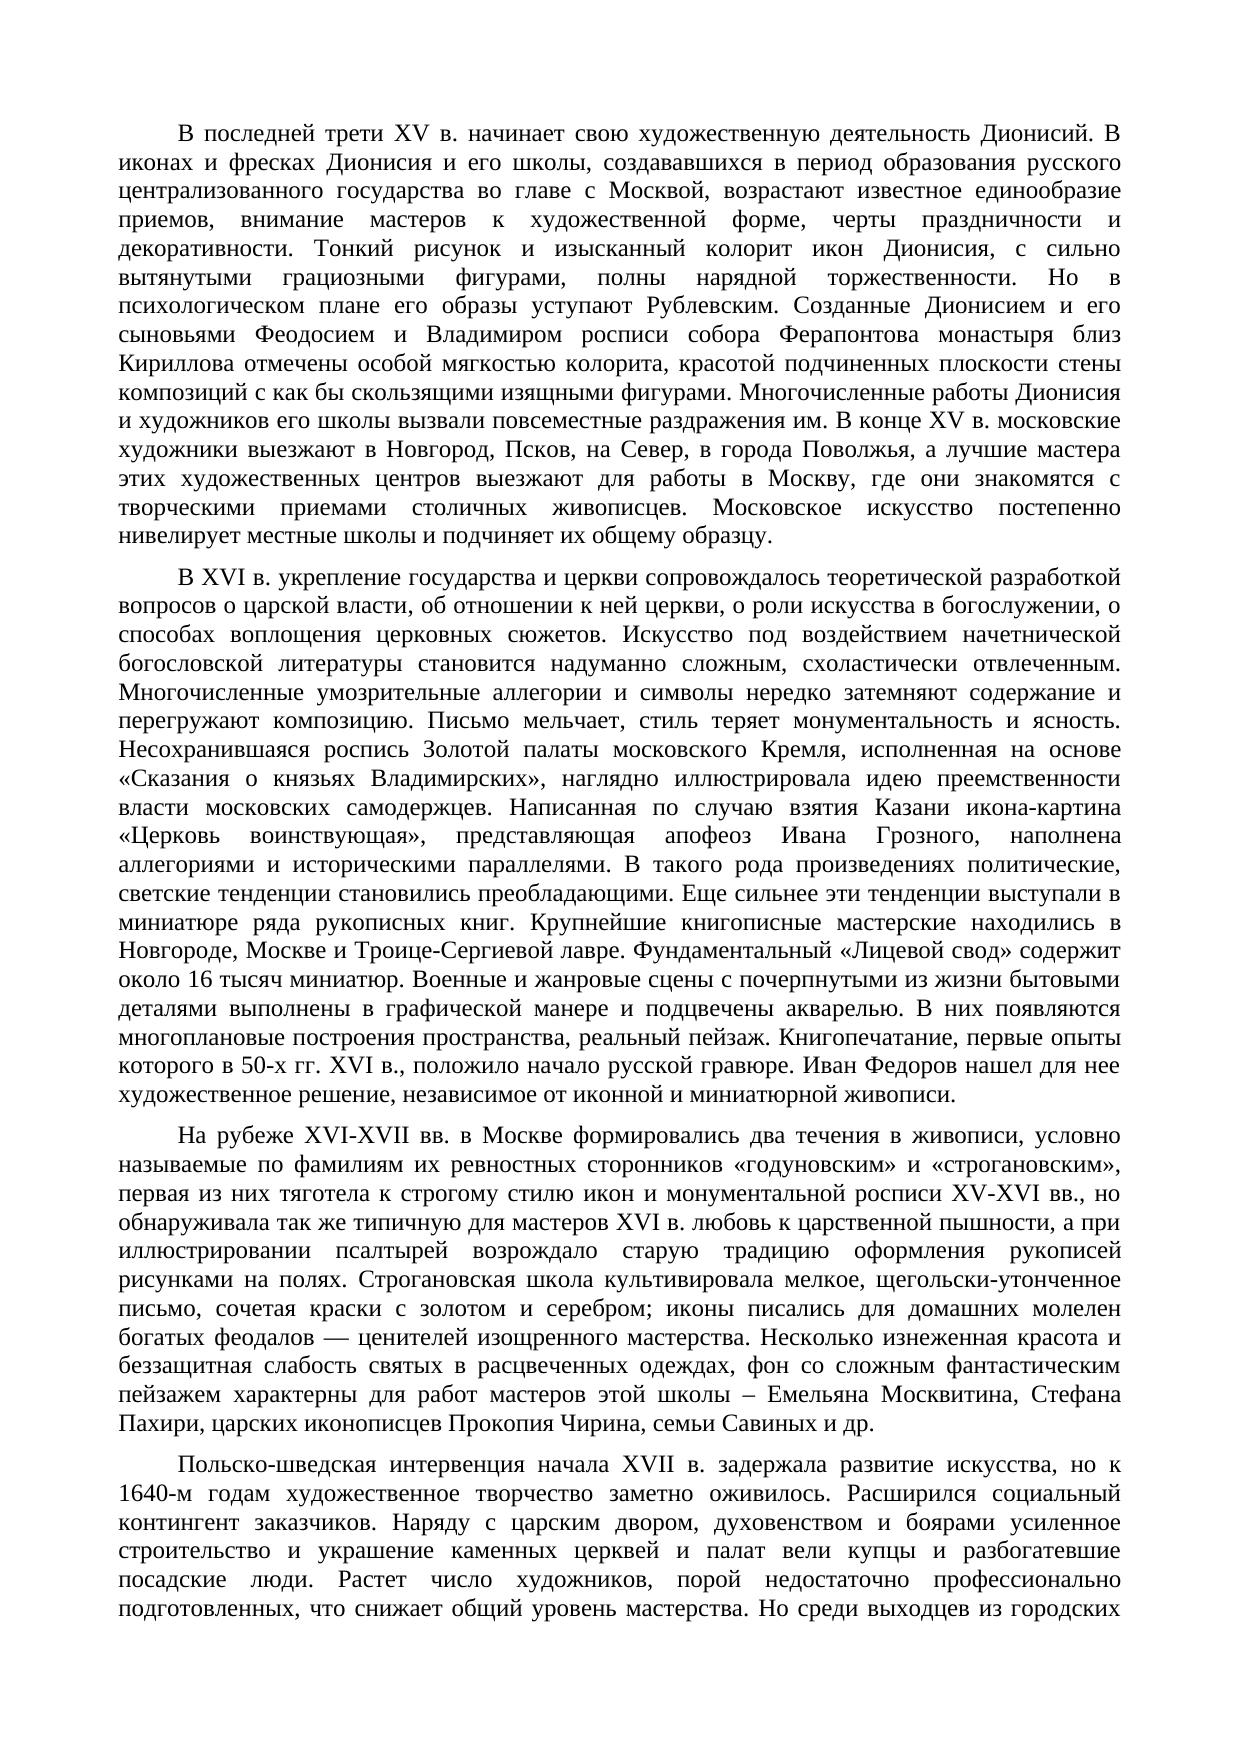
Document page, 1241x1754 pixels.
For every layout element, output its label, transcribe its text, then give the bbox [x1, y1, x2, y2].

text В последней трети XV в. начинает свою художественную деятельность Дионисий. В иконах и фресках Дионисия и его школы, создававшихся в период образования русского централизованного государства во главе с Москвой, возрастают известное единообразие приемов, внимание мастеров к художественной форме, черты праздничности и декоративности. Тонкий рисунок и изысканный колорит икон Дионисия, с сильно вытянутыми грациозными фигурами, полны нарядной торжественности. Но в психологическом плане его образы уступают Рублевским. Созданные Дионисием и его сыновьями Феодосием и Владимиром росписи собора Ферапонтова монастыря близ Кириллова отмечены особой мягкостью колорита, красотой подчиненных плоскости стены композиций с как бы скользящими изящными фигурами. Многочисленные работы Дионисия и художников его школы вызвали повсеместные раздражения им. В конце XV в. московские художники выезжают в Новгород, Псков, на Север, в города Поволжья, а лучшие мастера этих художественных центров выезжают для работы в Москву, где они знакомятся с творческими приемами столичных живописцев. Московское искусство постепенно нивелирует местные школы и подчиняет их общему образцу. [118, 118, 1122, 549]
text В XVI в. укрепление государства и церкви сопровождалось теоретической разработкой вопросов о царской власти, об отношении к ней церкви, о роли искусства в богослужении, о способах воплощения церковных сюжетов. Искусство под воздействием начетнической богословской литературы становится надуманно сложным, схоластически отвлеченным. Многочисленные умозрительные аллегории и символы нередко затемняют содержание и перегружают композицию. Письмо мельчает, стиль теряет монументальность и ясность. Несохранившаяся роспись Золотой палаты московского Кремля, исполненная на основе «Сказания о князьях Владимирских», наглядно иллюстрировала идею преемственности власти московских самодержцев. Написанная по случаю взятия Казани икона-картина «Церковь воинствующая», представляющая апофеоз Ивана Грозного, наполнена аллегориями и историческими параллелями. В такого рода произведениях политические, светские тенденции становились преобладающими. Еще сильнее эти тенденции выступали в миниатюре ряда рукописных книг. Крупнейшие книгописные мастерские находились в Новгороде, Москве и Троице-Сергиевой лавре. Фундаментальный «Лицевой свод» содержит около 16 тысяч миниатюр. Военные и жанровые сцены с почерпнутыми из жизни бытовыми деталями выполнены в графической манере и подцвечены акварелью. В них появляются многоплановые построения пространства, реальный пейзаж. Книгопечатание, первые опыты которого в 50-х гг. XVI в., положило начало русской гравюре. Иван Федоров нашел для нее художественное решение, независимое от иконной и миниатюрной живописи. [118, 562, 1122, 1108]
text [118, 1449, 1122, 1622]
text На рубеже XVI-XVII вв. в Москве формировались два течения в живописи, условно называемые по фамилиям их ревностных сторонников «годуновским» и «строгановским», первая из них тяготела к строгому стилю икон и монументальной росписи XV-XVI вв., но обнаруживала так же типичную для мастеров XVI в. любовь к царственной пышности, а при иллюстрировании псалтырей возрождало старую традицию оформления рукописей рисунками на полях. Строгановская школа культивировала мелкое, щегольски-утонченное письмо, сочетая краски с золотом и серебром; иконы писались для домашних молелен богатых феодалов — ценителей изощренного мастерства. Несколько изнеженная красота и беззащитная слабость святых в расцвеченных одеждах, фон со сложным фантастическим пейзажем характерны для работ мастеров этой школы – Емельяна Москвитина, Стефана Пахири, царских иконописцев Прокопия Чирина, семьи Савиных и др. [118, 1121, 1122, 1437]
